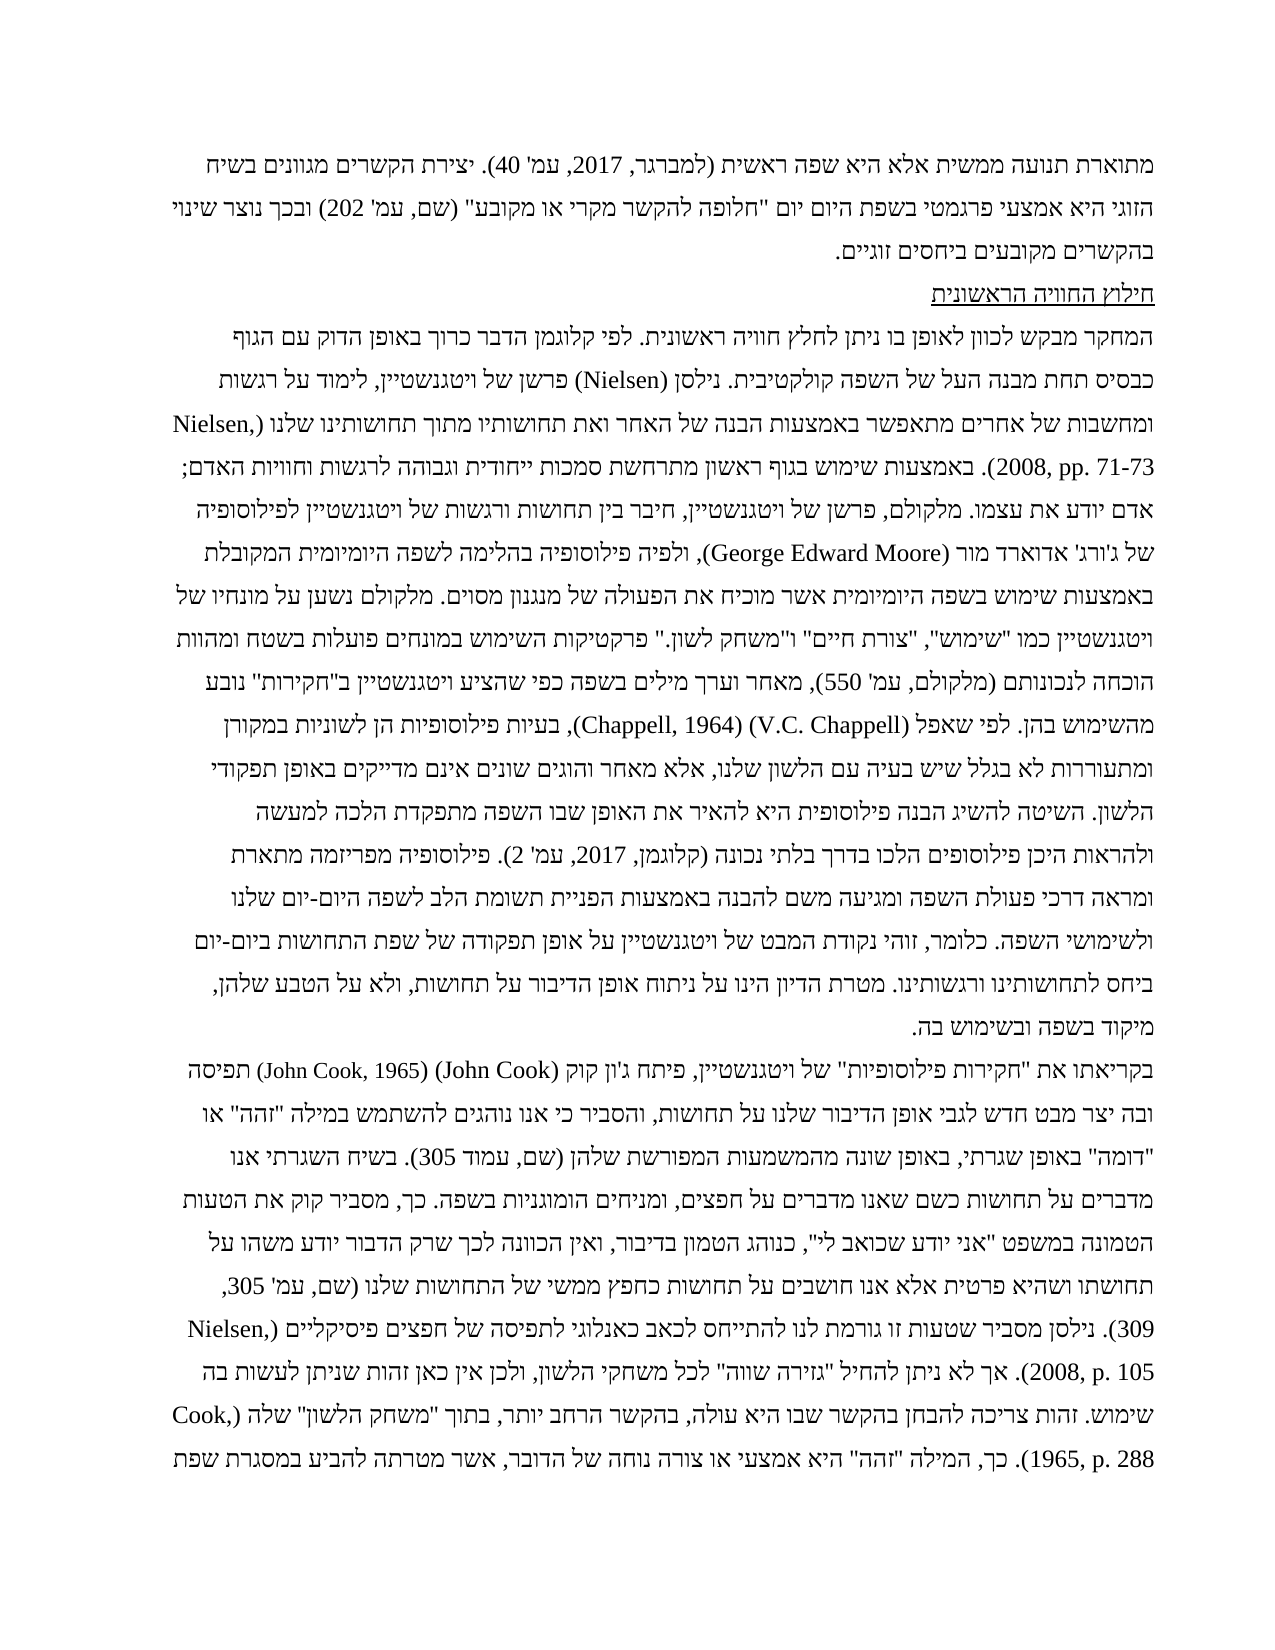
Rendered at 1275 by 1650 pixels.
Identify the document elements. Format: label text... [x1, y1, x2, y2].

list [168, 1056, 1154, 1472]
list חילוץ החוויה הראשונית [168, 279, 1154, 308]
list המחקר מבקש לכוון לאופן בו ניתן לחלץ חוויה ראשונית. לפי קלוגמן הדבר כרוך באופן הדוק עם הגוף כבסיס תחת מבנה העל של השפה קולקטיבית. נילסן (Nielsen) פרשן של ויטגנשטיין, לימוד על רגשות ומחשבות של אחרים מתאפשר באמצעות הבנה של האחר ואת תחושותיו מתוך תחושותינו שלנו (Nielsen, 2008, pp. 71-73). באמצעות שימוש בגוף ראשון מתרחשת סמכות ייחודית וגבוהה לרגשות וחוויות האדם; אדם יודע את עצמו. מלקולם, פרשן של ויטגנשטיין, חיבר בין תחושות ורגשות של ויטגנשטיין לפילוסופיה של ג'ורג' אדוארד מור (George Edward Moore), ולפיה פילוסופיה בהלימה לשפה היומיומית המקובלת באמצעות שימוש בשפה היומיומית אשר מוכיח את הפעולה של מנגנון מסוים. מלקולם נשען על מונחיו של ויטגנשטיין כמו ''שימוש'', ''צורת חיים'' ו"משחק לשון." פרקטיקות השימוש במונחים פועלות בשטח ומהוות הוכחה לנכונותם (מלקולם, עמ' 550), מאחר וערך מילים בשפה כפי שהציע ויטגנשטיין ב''חקירות'' נובע מהשימוש בהן. לפי שאפל (V.C. Chappell) (Chappell, 1964), בעיות פילוסופיות הן לשוניות במקורן ומתעוררות לא בגלל שיש בעיה עם הלשון שלנו, אלא מאחר והוגים שונים אינם מדייקים באופן תפקודי הלשון. השיטה להשיג הבנה פילוסופית היא להאיר את האופן שבו השפה מתפקדת הלכה למעשה ולהראות היכן פילוסופים הלכו בדרך בלתי נכונה (קלוגמן, 2017, עמ' 2). פילוסופיה מפריזמה מתארת ומראה דרכי פעולת השפה ומגיעה משם להבנה באמצעות הפניית תשומת הלב לשפה היום-יום שלנו ולשימושי השפה. כלומר, זוהי נקודת המבט של ויטגנשטיין על אופן תפקודה של שפת התחושות ביום-יום ביחס לתחושותינו ורגשותינו. מטרת הדיון הינו על ניתוח אופן הדיבור על תחושות, ולא על הטבע שלהן, מיקוד בשפה ובשימוש בה. [168, 322, 1154, 1041]
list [168, 150, 1154, 265]
